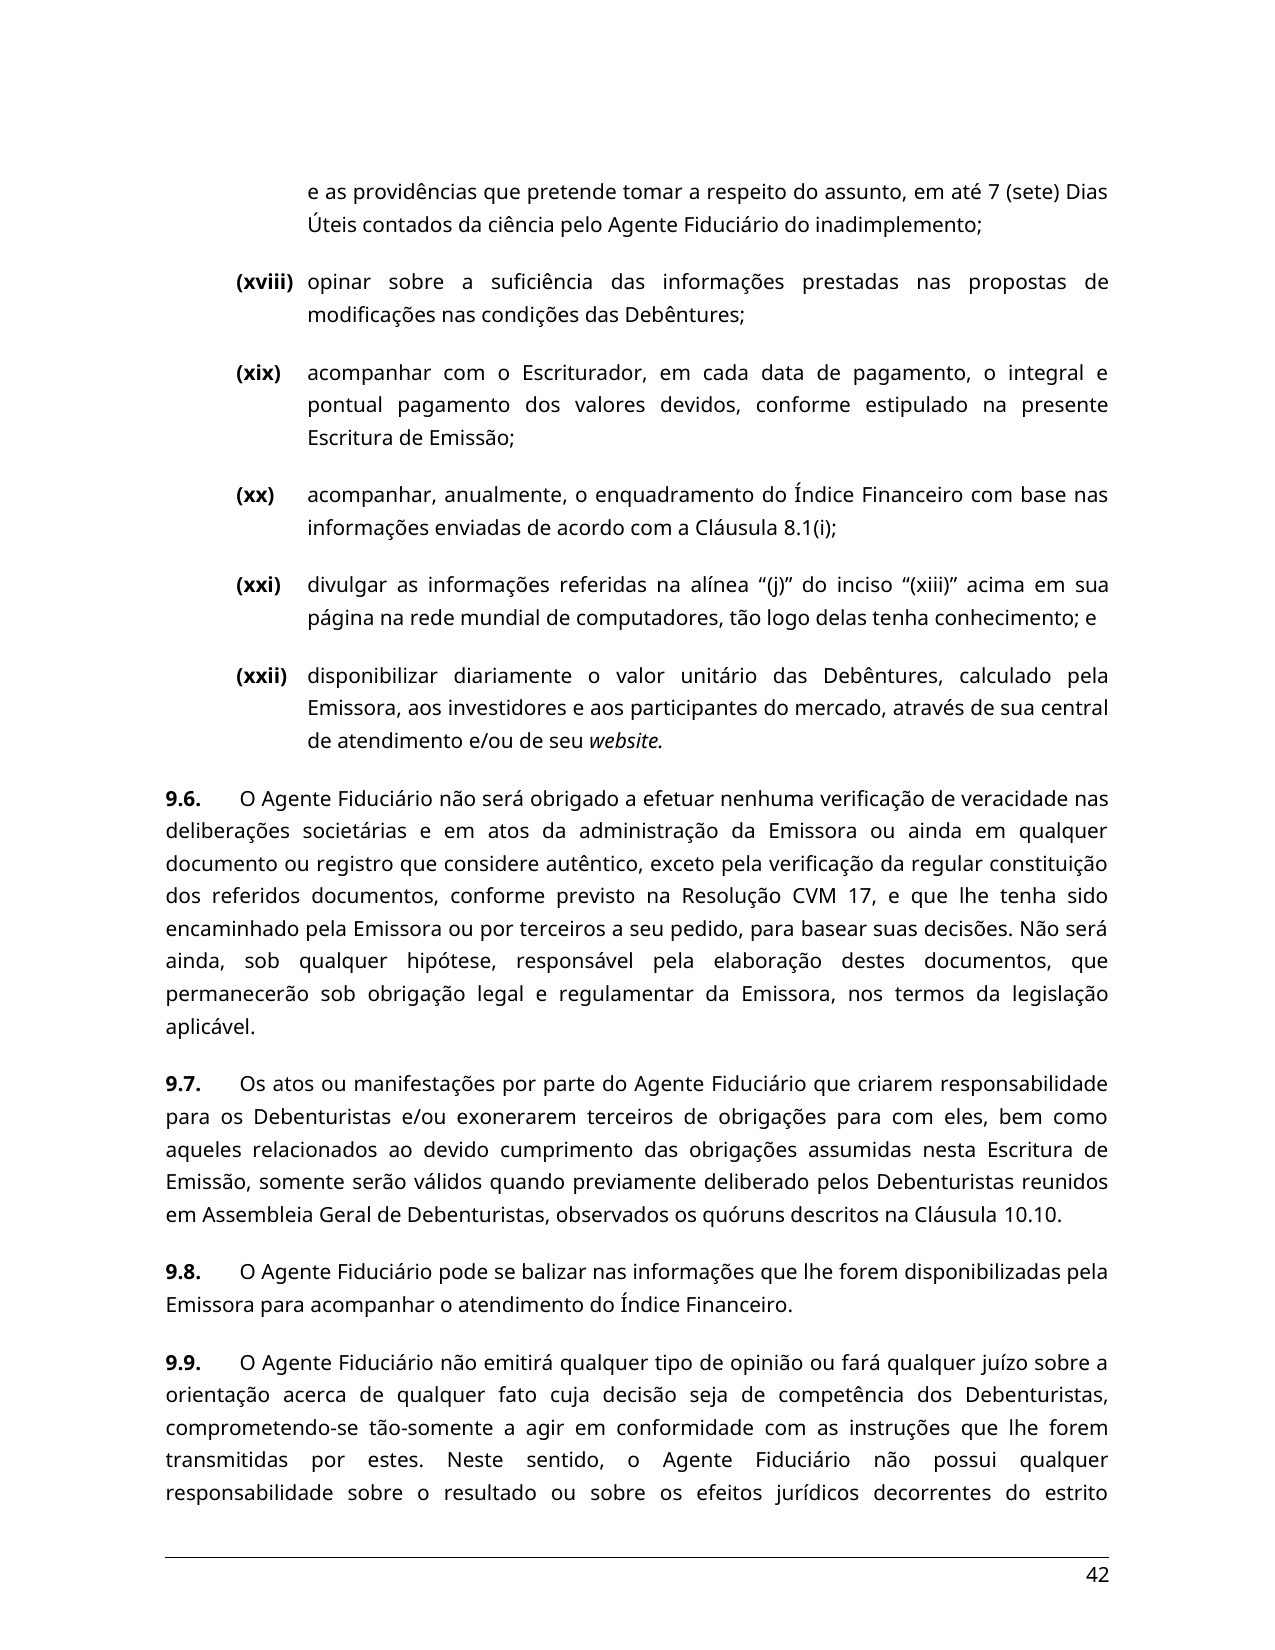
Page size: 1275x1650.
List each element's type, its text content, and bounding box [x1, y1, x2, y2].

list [236, 177, 1109, 238]
list O Agente Fiduciário pode se balizar nas informações que lhe forem disponibilizadas pela Emissora para acompanhar o atendimento do Índice Financeiro. [165, 1257, 1109, 1318]
list divulgar as informações referidas na alínea “(i)” do inciso “(xiii)” acima em sua página na rede mundial de computadores, tão logo delas tenha conhecimento; e [236, 571, 1109, 632]
list opinar sobre a suficiência das informações prestadas nas propostas de modificações nas condições das Debêntures; [236, 267, 1109, 328]
list O Agente Fiduciário não será obrigado a efetuar nenhuma verificação de veracidade nas deliberações societárias e em atos da administração da Emissora ou ainda em qualquer documento ou registro que considere autêntico, exceto pela verificação da regular constituição dos referidos documentos, conforme previsto na Resolução CVM 17, e que lhe tenha sido encaminhado pela Emissora ou por terceiros a seu pedido, para basear suas decisões. Não será ainda, sob qualquer hipótese, responsável pela elaboração destes documentos, que permanecerão sob obrigação legal e regulamentar da Emissora, nos termos da legislação aplicável. [165, 784, 1109, 1040]
list disponibilizar diariamente o valor unitário das Debêntures, calculado pela Emissora, aos investidores e aos participantes do mercado, através de sua central de atendimento e/ou de seu website. [236, 661, 1109, 754]
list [165, 1348, 1109, 1507]
list acompanhar, anualmente, o enquadramento do Índice Financeiro com base nas informações enviadas de acordo com a Cláusula 8.1(i); [236, 480, 1109, 541]
list Os atos ou manifestações por parte do Agente Fiduciário que criarem responsabilidade para os Debenturistas e/ou exonerarem terceiros de obrigações para com eles, bem como aqueles relacionados ao devido cumprimento das obrigações assumidas nesta Escritura de Emissão, somente serão válidos quando previamente deliberado pelos Debenturistas reunidos em Assembleia Geral de Debenturistas, observados os quóruns descritos na Cláusula 10.11. [165, 1069, 1109, 1228]
list acompanhar com o Escriturador, em cada data de pagamento, o integral e pontual pagamento dos valores devidos, conforme estipulado na presente Escritura de Emissão; [236, 358, 1109, 451]
